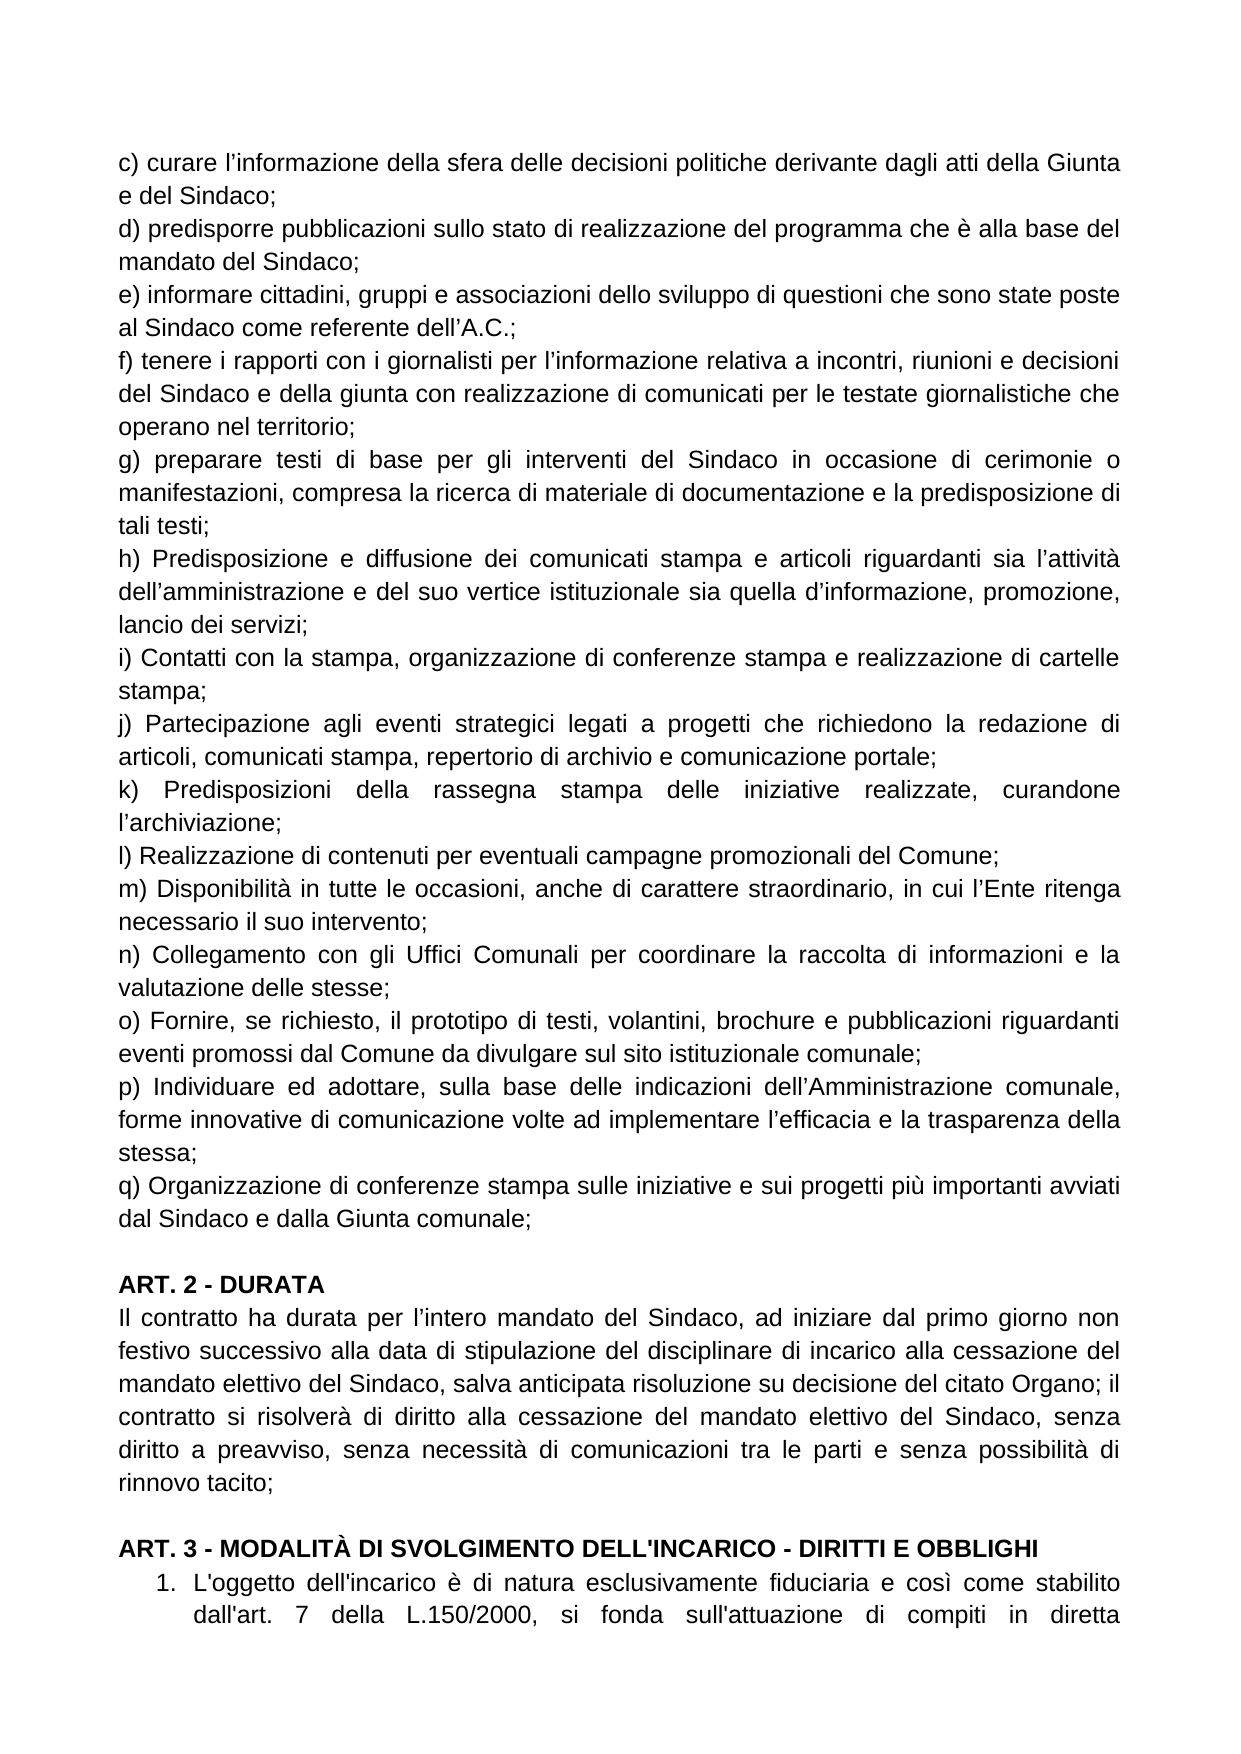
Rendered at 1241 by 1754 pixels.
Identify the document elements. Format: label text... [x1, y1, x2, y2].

text Il contratto ha durata per l’intero mandato del Sindaco, ad iniziare dal primo giorno non festivo successivo alla data di stipulazione del disciplinare di incarico alla cessazione del mandato elettivo del Sindaco, salva anticipata risoluzione su decisione del citato Organo; il contratto si risolverà di diritto alla cessazione del mandato elettivo del Sindaco, senza diritto a preavviso, senza necessità di comunicazioni tra le parti e senza possibilità di rinnovo tacito; [118, 1303, 1122, 1497]
text g) preparare testi di base per gli interventi del Sindaco in occasione di cerimonie o manifestazioni, compresa la ricerca di materiale di documentazione e la predisposizione di tali testi; [118, 445, 1122, 539]
text n) Collegamento con gli Uffici Comunali per coordinare la raccolta di informazioni e la valutazione delle stesse; [118, 940, 1122, 1002]
text j) Partecipazione agli eventi strategici legati a progetti che richiedono la redazione di articoli, comunicati stampa, repertorio di archivio e comunicazione portale; [118, 709, 1122, 771]
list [156, 1567, 1122, 1629]
text l) Realizzazione di contenuti per eventuali campagne promozionali del Comune; [118, 841, 1122, 870]
text ART. 2 - DURATA [118, 1270, 1122, 1299]
text ART. 3 - MODALITÀ DI SVOLGIMENTO DELL'INCARICO - DIRITTI E OBBLIGHI [118, 1534, 1122, 1563]
text h) Predisposizione e diffusione dei comunicati stampa e articoli riguardanti sia l’attività dell’amministrazione e del suo vertice istituzionale sia quella d’informazione, promozione, lancio dei servizi; [118, 544, 1122, 639]
text f) tenere i rapporti con i giornalisti per l’informazione relativa a incontri, riunioni e decisioni del Sindaco e della giunta con realizzazione di comunicati per le testate giornalistiche che operano nel territorio; [118, 346, 1122, 441]
text i) Contatti con la stampa, organizzazione di conferenze stampa e realizzazione di cartelle stampa; [118, 643, 1122, 705]
text c) curare l’informazione della sfera delle decisioni politiche derivante dagli atti della Giunta e del Sindaco; [118, 148, 1122, 209]
text d) predisporre pubblicazioni sullo stato di realizzazione del programma che è alla base del mandato del Sindaco; [118, 214, 1122, 275]
text e) informare cittadini, gruppi e associazioni dello sviluppo di questioni che sono state poste al Sindaco come referente dell’A.C.; [118, 280, 1122, 341]
text k) Predisposizioni della rassegna stampa delle iniziative realizzate, curandone l’archiviazione; [118, 775, 1122, 837]
text m) Disponibilità in tutte le occasioni, anche di carattere straordinario, in cui l’Ente ritenga necessario il suo intervento; [118, 874, 1122, 936]
text o) Fornire, se richiesto, il prototipo di testi, volantini, brochure e pubblicazioni riguardanti eventi promossi dal Comune da divulgare sul sito istituzionale comunale; [118, 1006, 1122, 1068]
text q) Organizzazione di conferenze stampa sulle iniziative e sui progetti più importanti avviati dal Sindaco e dalla Giunta comunale; [118, 1171, 1122, 1233]
text p) Individuare ed adottare, sulla base delle indicazioni dell’Amministrazione comunale, forme innovative di comunicazione volte ad implementare l’efficacia e la trasparenza della stessa; [118, 1072, 1122, 1167]
